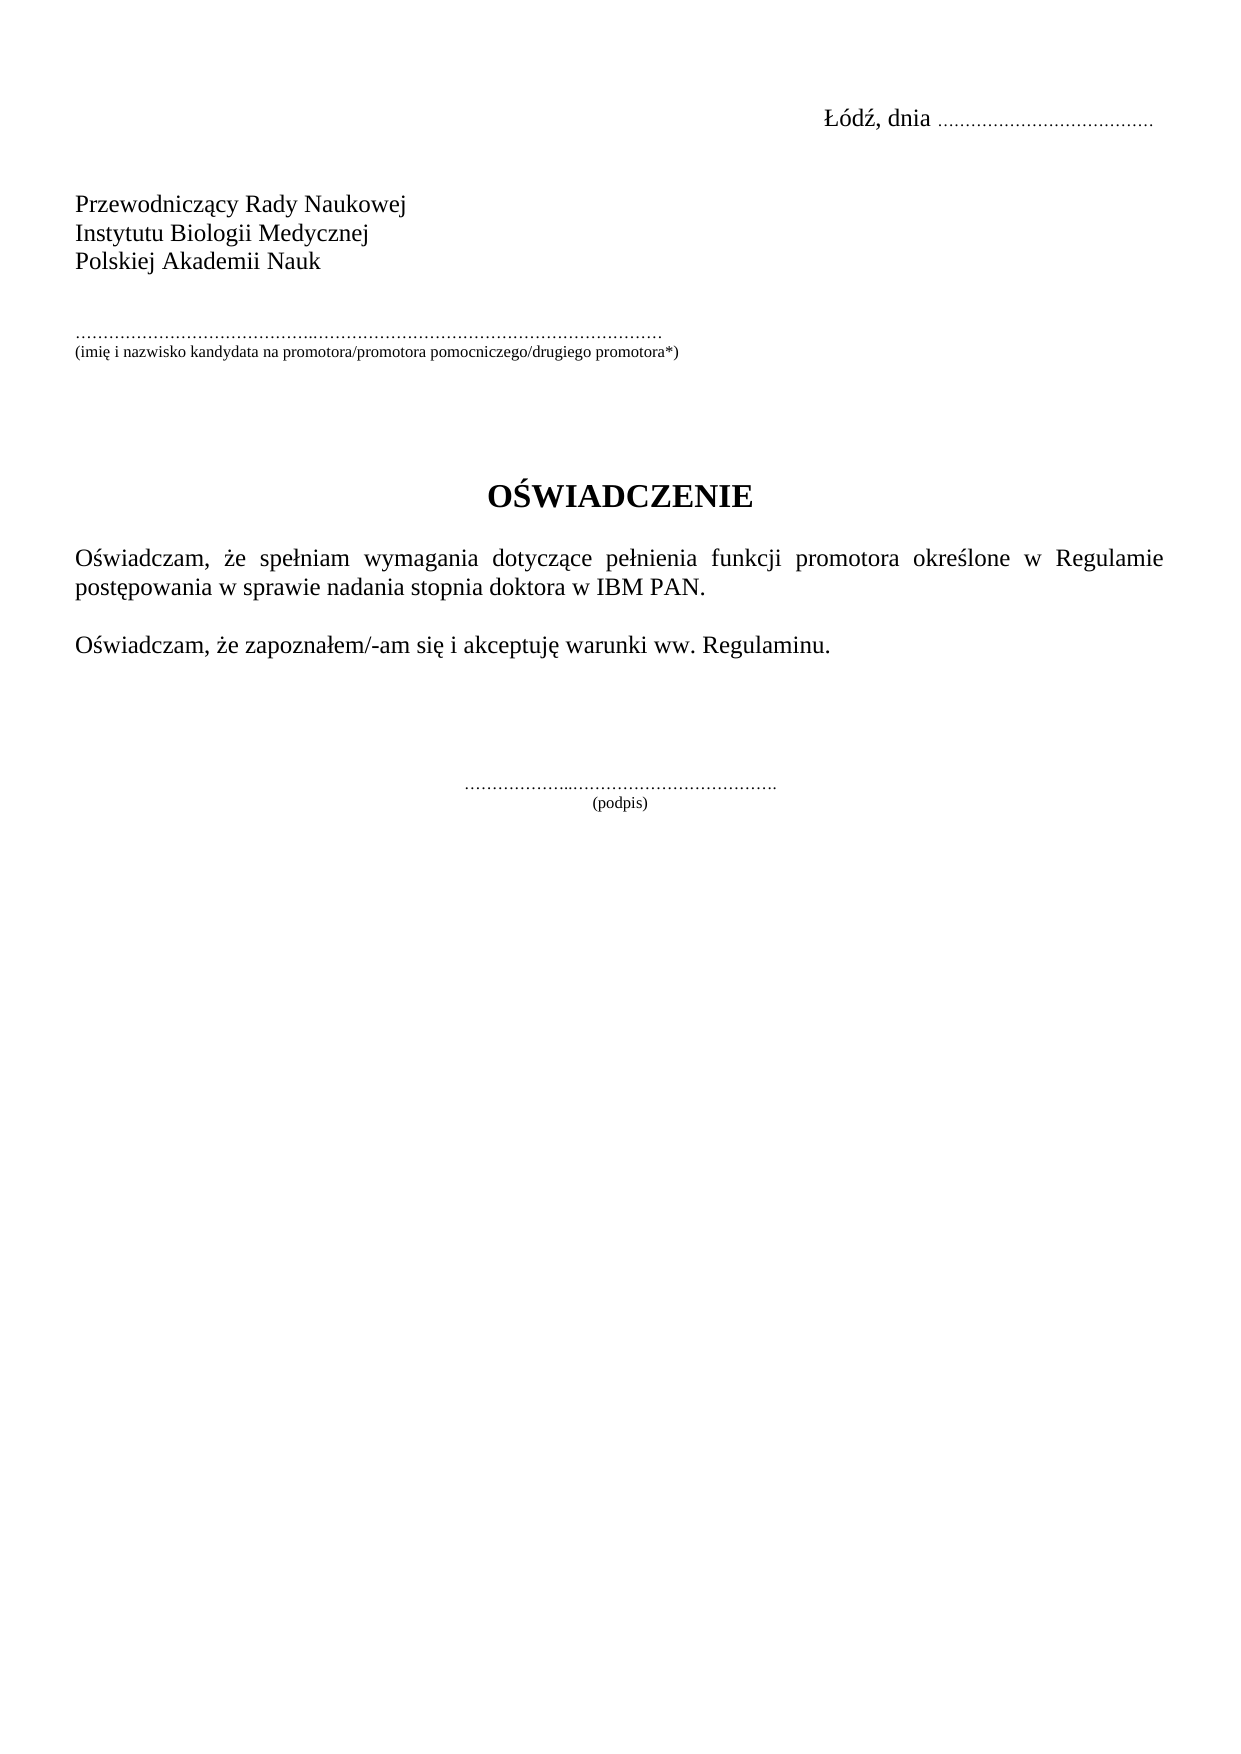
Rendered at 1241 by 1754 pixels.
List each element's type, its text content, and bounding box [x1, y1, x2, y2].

text Przewodniczący Rady Naukowej [75, 189, 1165, 218]
text Oświadczam, że zapoznałem/-am się i akceptuję warunki ww. Regulaminu. [75, 630, 1165, 658]
text (imię i nazwisko kandydata na promotora/promotora pomocniczego/drugiego promotora*) [75, 342, 1165, 361]
text ………………..………………………………. [75, 773, 1165, 793]
text Instytutu Biologii Medycznej [75, 218, 1165, 246]
text Polskiej Akademii Nauk [75, 246, 1165, 275]
text Łódź, dnia ………………………………… [75, 103, 1153, 131]
text …………………………………….……………………………………………………… [75, 323, 1165, 342]
text (podpis) [75, 793, 1165, 812]
text Oświadczam, że spełniam wymagania dotyczące pełnienia funkcji promotora określone w Regulamie postępowania w sprawie nadania stopnia doktora w IBM PAN. [75, 543, 1165, 601]
text OŚWIADCZENIE [75, 476, 1165, 515]
